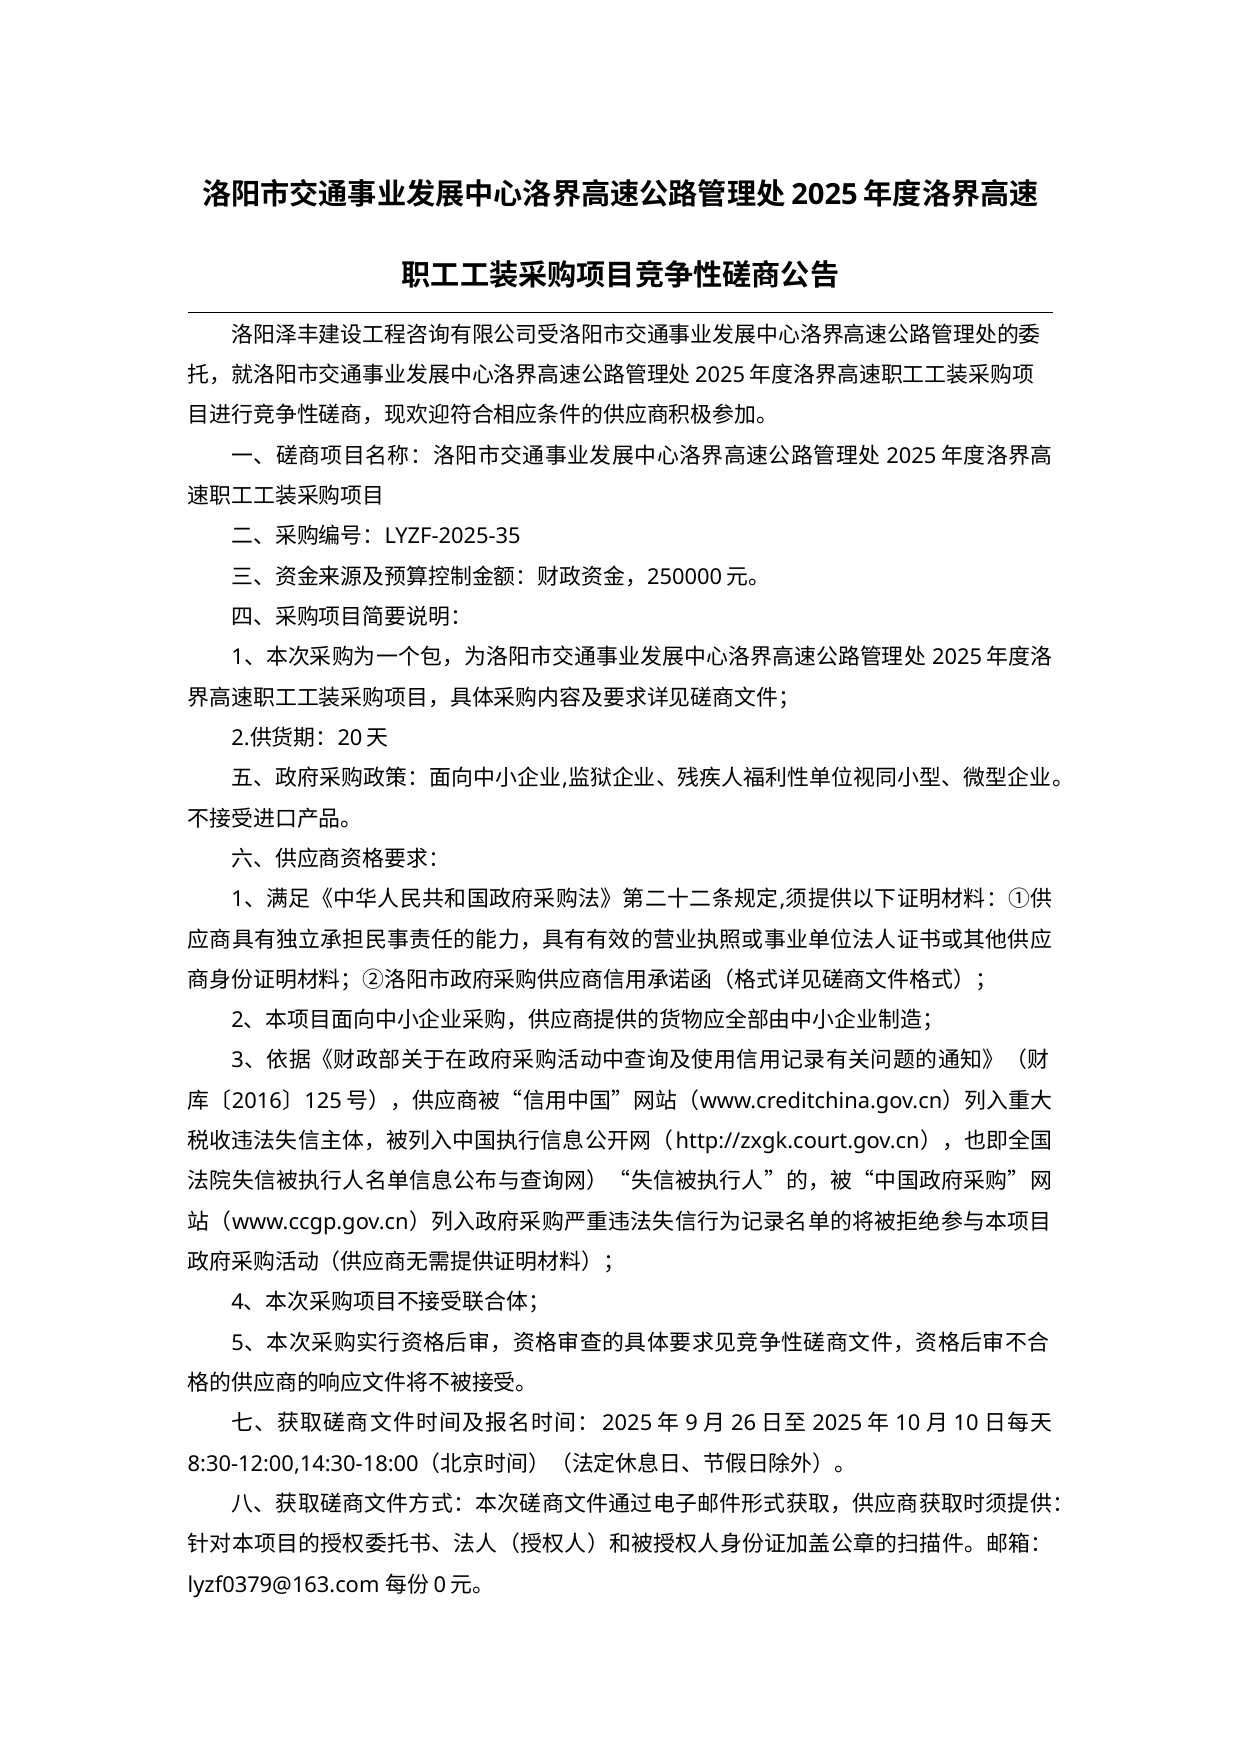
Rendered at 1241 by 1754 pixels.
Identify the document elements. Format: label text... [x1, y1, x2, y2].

text 1、本次采购为一个包，为洛阳市交通事业发展中心洛界高速公路管理处2025年度洛界高速职工工装采购项目，具体采购内容及要求详见磋商文件； [187, 635, 1053, 716]
text 1、满足《中华人民共和国政府采购法》第二十二条规定,须提供以下证明材料：①供应商具有独立承担民事责任的能力，具有有效的营业执照或事业单位法人证书或其他供应商身份证明材料；②洛阳市政府采购供应商信用承诺函（格式详见磋商文件格式）； [187, 877, 1053, 998]
text 七、获取磋商文件时间及报名时间：2025年9月26日至2025年10月10日每天8:30-12:00,14:30-18:00（北京时间）（法定休息日、节假日除外）。 [187, 1401, 1053, 1482]
text 洛阳泽丰建设工程咨询有限公司受洛阳市交通事业发展中心洛界高速公路管理处的委托，就洛阳市交通事业发展中心洛界高速公路管理处2025年度洛界高速职工工装采购项目进行竞争性磋商，现欢迎符合相应条件的供应商积极参加。 [187, 313, 1053, 433]
text 2.供货期：20天 [187, 716, 1053, 756]
text 5、本次采购实行资格后审，资格审查的具体要求见竞争性磋商文件，资格后审不合格的供应商的响应文件将不被接受。 [187, 1320, 1053, 1401]
text 三、资金来源及预算控制金额：财政资金，250000元。 [187, 554, 1053, 595]
text 4、本次采购项目不接受联合体； [187, 1280, 1053, 1320]
text 六、供应商资格要求： [187, 837, 1053, 877]
text 洛阳市交通事业发展中心洛界高速公路管理处2025年度洛界高速职工工装采购项目竞争性磋商公告 [187, 151, 1053, 313]
text 四、采购项目简要说明： [187, 595, 1053, 635]
text 一、磋商项目名称：洛阳市交通事业发展中心洛界高速公路管理处2025年度洛界高速职工工装采购项目 [187, 433, 1053, 514]
text 八、获取磋商文件方式：本次磋商文件通过电子邮件形式获取，供应商获取时须提供：针对本项目的授权委托书、法人（授权人）和被授权人身份证加盖公章的扫描件。邮箱：lyzf0379@163.com 每份0元。 [187, 1482, 1053, 1603]
text 二、采购编号：LYZF-2025-35 [187, 514, 1053, 554]
text 2、本项目面向中小企业采购，供应商提供的货物应全部由中小企业制造； [187, 998, 1053, 1038]
text 五、政府采购政策：面向中小企业,监狱企业、残疾人福利性单位视同小型、微型企业。不接受进口产品。 [187, 756, 1053, 837]
text 3、依据《财政部关于在政府采购活动中查询及使用信用记录有关问题的通知》（财库〔2016〕125号），供应商被“信用中国”网站（www.creditchina.gov.cn）列入重大税收违法失信主体，被列入中国执行信息公开网（http://zxgk.court.gov.cn），也即全国法院失信被执行人名单信息公布与查询网）“失信被执行人”的，被“中国政府采购”网站（www.ccgp.gov.cn）列入政府采购严重违法失信行为记录名单的将被拒绝参与本项目政府采购活动（供应商无需提供证明材料）； [187, 1038, 1053, 1280]
